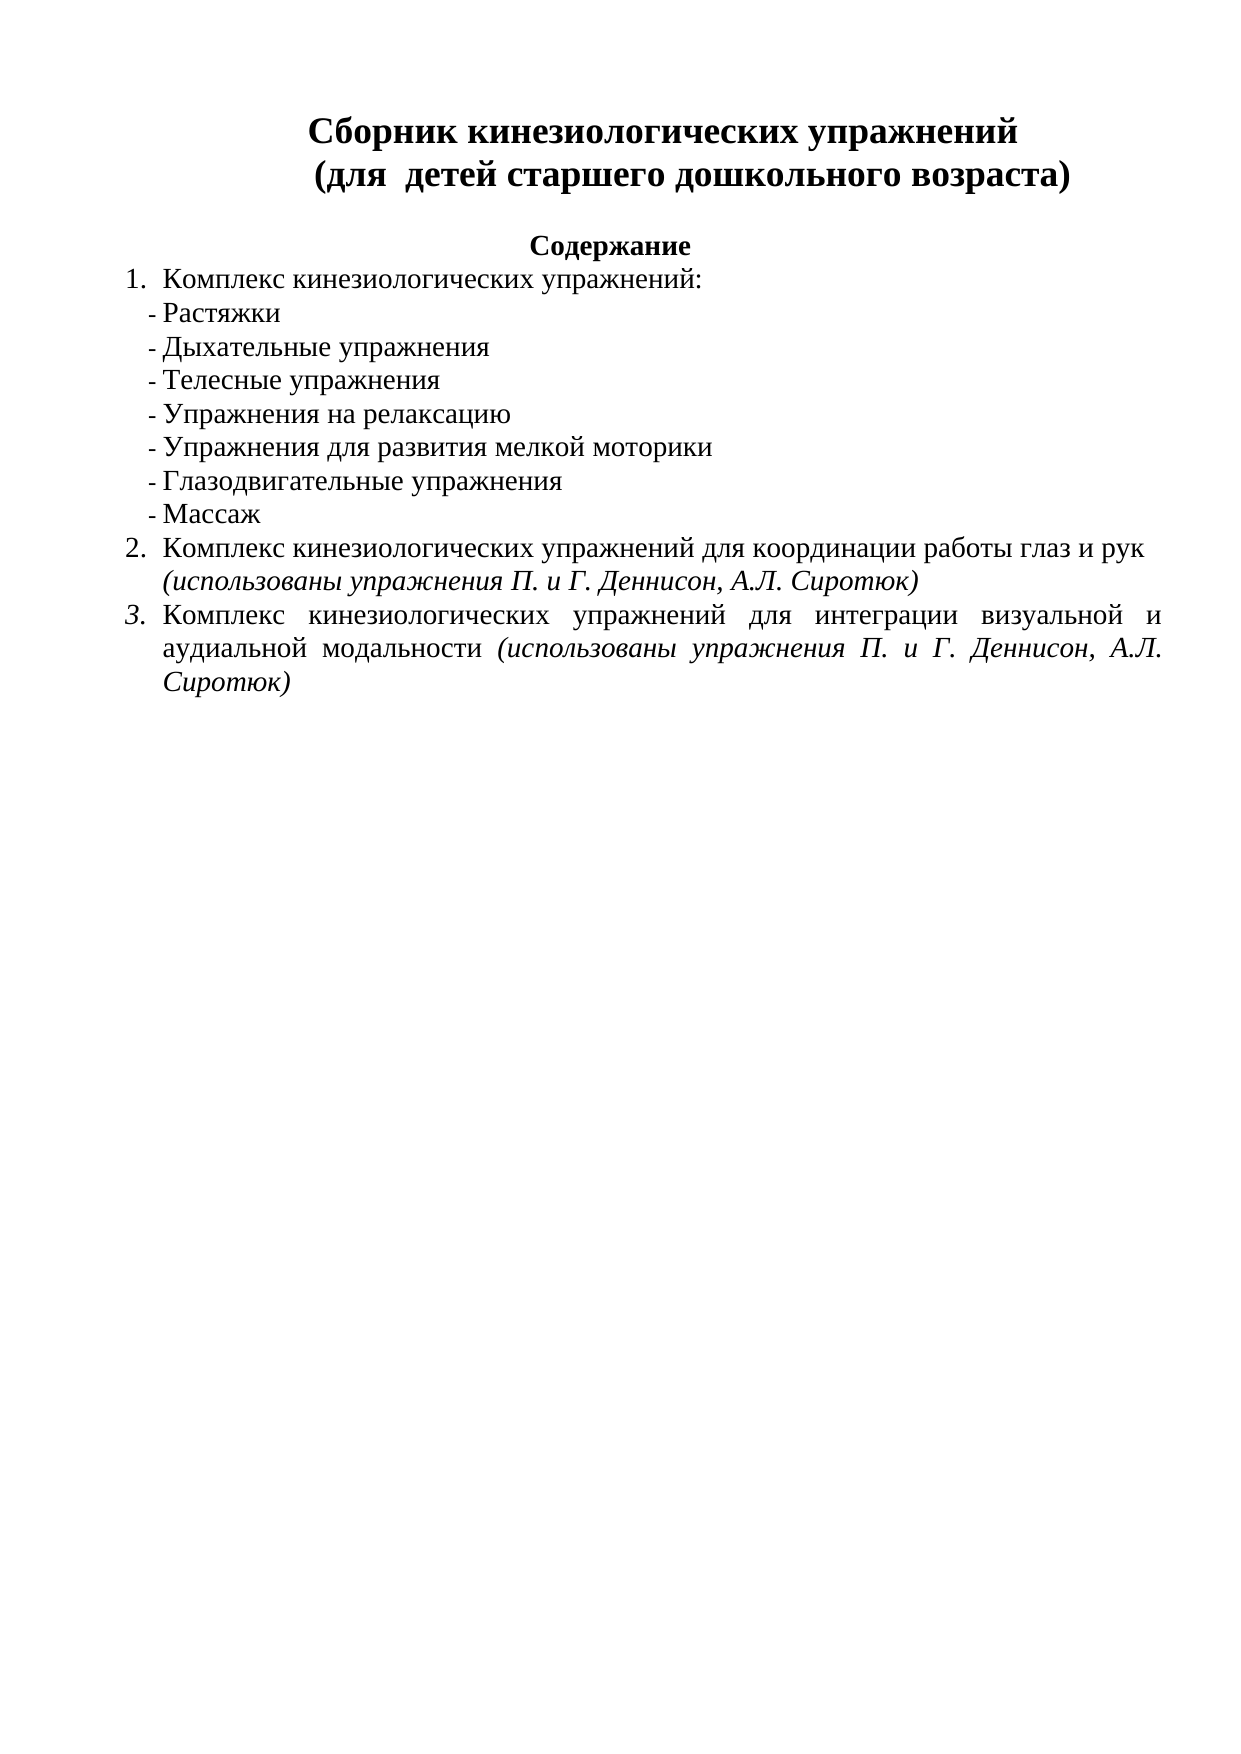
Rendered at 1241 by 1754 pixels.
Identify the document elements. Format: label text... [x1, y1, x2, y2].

list Комплекс кинезиологических упражнений для интеграции визуальной и аудиальной модальности (использованы упражнения П. и Г. Деннисон, А.Л. Сиротюк) [125, 597, 1163, 698]
list Глазодвигательные упражнения [148, 463, 1163, 496]
list Комплекс кинезиологических упражнений: [125, 262, 1163, 295]
list Комплекс кинезиологических упражнений для координации работы глаз и рук [125, 530, 1163, 563]
title (для детей старшего дошкольного возраста) [162, 151, 1163, 194]
list Дыхательные упражнения [148, 329, 1163, 362]
list Упражнения на релаксацию [148, 396, 1163, 429]
list Телесные упражнения [148, 362, 1163, 396]
list Массаж [148, 496, 1163, 530]
text Содержание [529, 228, 1163, 262]
list Растяжки [148, 295, 1163, 329]
list Упражнения для развития мелкой моторики [148, 429, 1163, 463]
title Сборник кинезиологических упражнений [162, 108, 1163, 151]
text (использованы упражнения П. и Г. Деннисон, А.Л. Сиротюк) [162, 563, 1163, 597]
